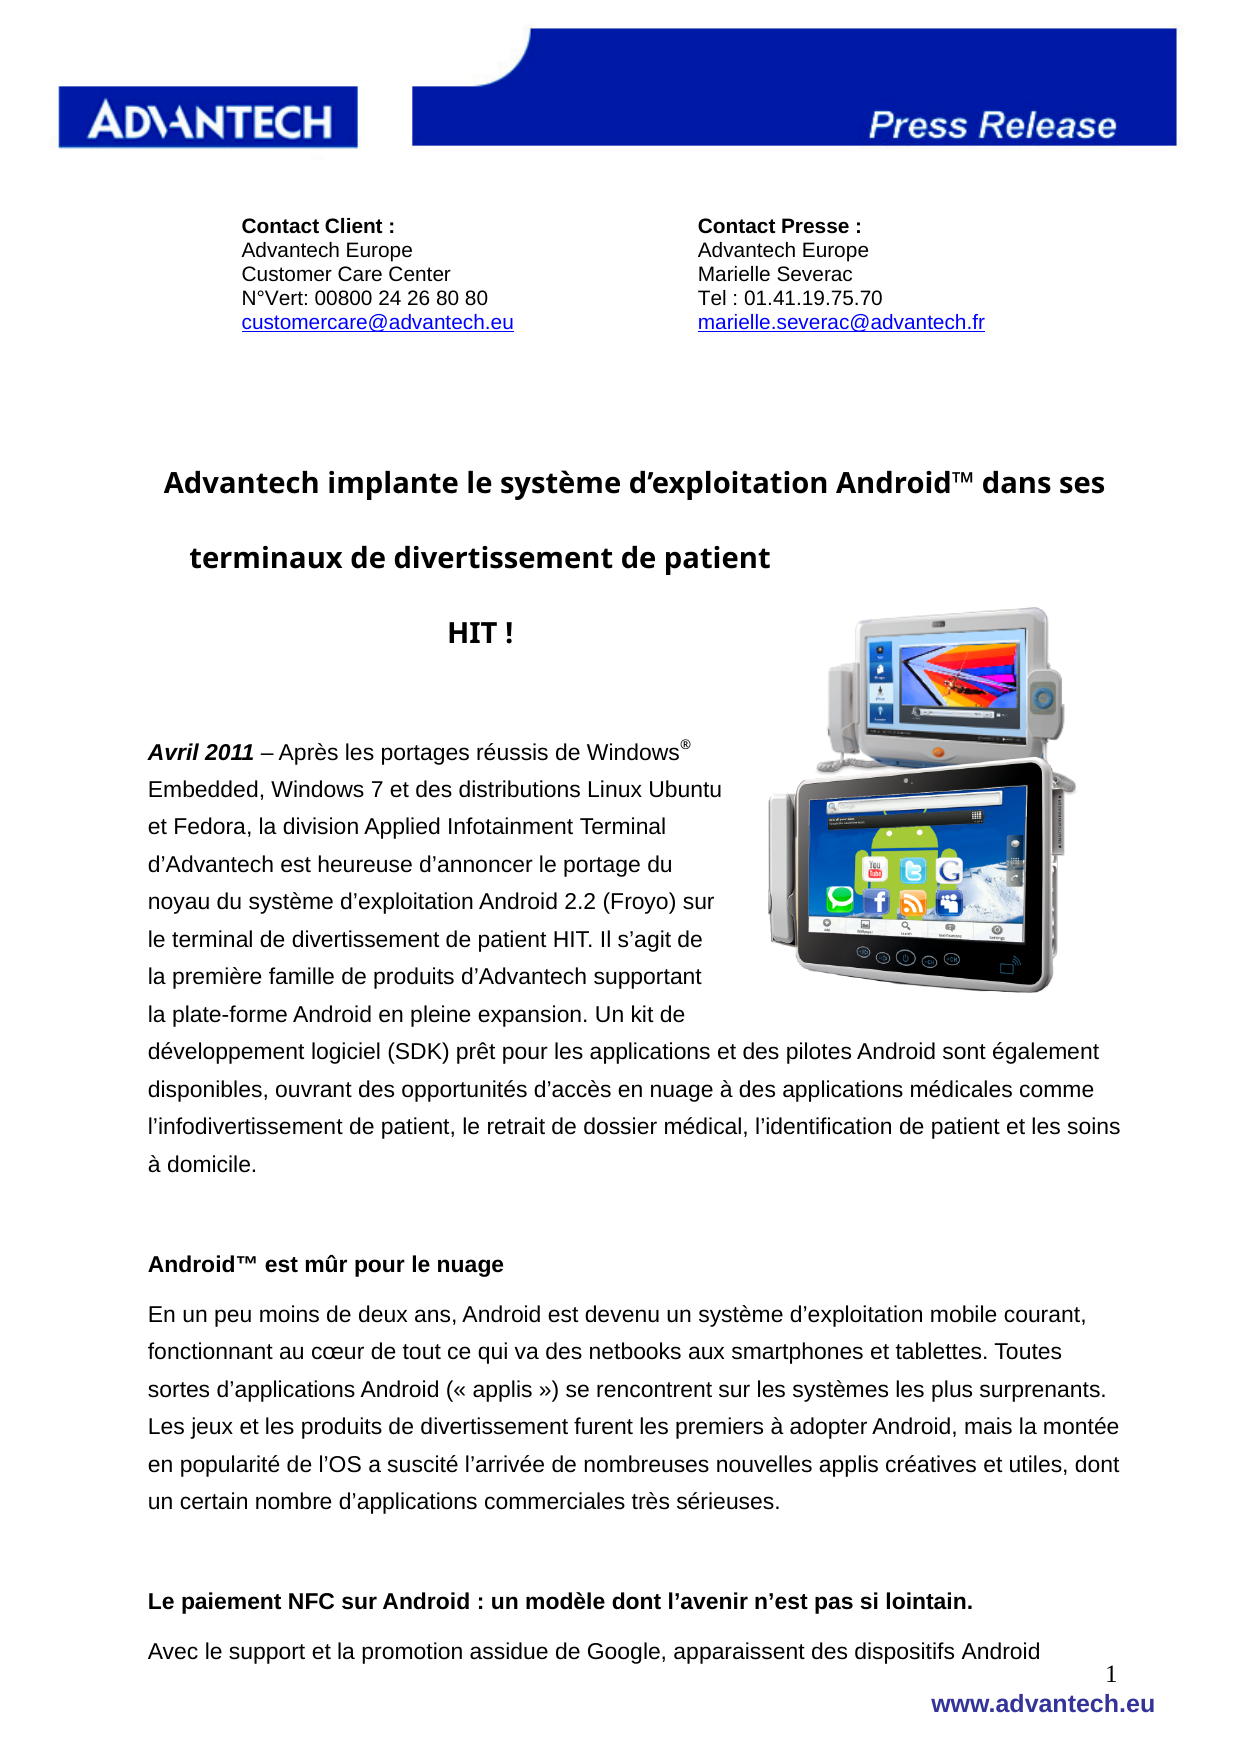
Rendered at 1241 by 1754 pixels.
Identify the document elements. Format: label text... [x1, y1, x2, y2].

text Avril 2011 – Après les portages réussis de Windows® Embedded, Windows 7 et des distributions Linux Ubuntu et Fedora, la division Applied Infotainment Terminal d’Advantech est heureuse d’annoncer le portage du noyau du système d’exploitation Android 2.2 (Froyo) sur le terminal de divertissement de patient HIT. Il s’agit de la première famille de produits d’Advantech supportant la plate-forme Android en pleine expansion. Un kit de développement logiciel (SDK) prêt pour les applications et des pilotes Android sont également disponibles, ouvrant des opportunités d’accès en nuage à des applications médicales comme l’infodivertissement de patient, le retrait de dossier médical, l’identification de patient et les soins à domicile. [148, 733, 1122, 1183]
picture [739, 559, 1115, 1023]
text Advantech implante le système d’exploitation Android™ dans ses terminaux de divertissement de patient HIT ! [148, 445, 1122, 670]
text Android™ est mûr pour le nuage [148, 1245, 1122, 1283]
text Advantech Europe Advantech Europe [241, 238, 1122, 262]
text customercare@advantech.eu marielle.severac@advantech.fr [241, 310, 1122, 334]
picture [0, 0, 1236, 207]
text N°Vert: 00800 24 26 80 80 Tel : 01.41.19.75.70 [241, 286, 1122, 310]
text En un peu moins de deux ans, Android est devenu un système d’exploitation mobile courant, fonctionnant au cœur de tout ce qui va des netbooks aux smartphones et tablettes. Toutes sortes d’applications Android (« applis ») se rencontrent sur les systèmes les plus surprenants. Les jeux et les produits de divertissement furent les premiers à adopter Android, mais la montée en popularité de l’OS a suscité l’arrivée de nombreuses nouvelles applis créatives et utiles, dont un certain nombre d’applications commerciales très sérieuses. [148, 1295, 1122, 1520]
text Contact Client : Contact Presse : [241, 214, 1122, 238]
text Customer Care Center Marielle Severac [241, 262, 1122, 286]
text Le paiement NFC sur Android : un modèle dont l’avenir n’est pas si lointain. [148, 1583, 1122, 1620]
